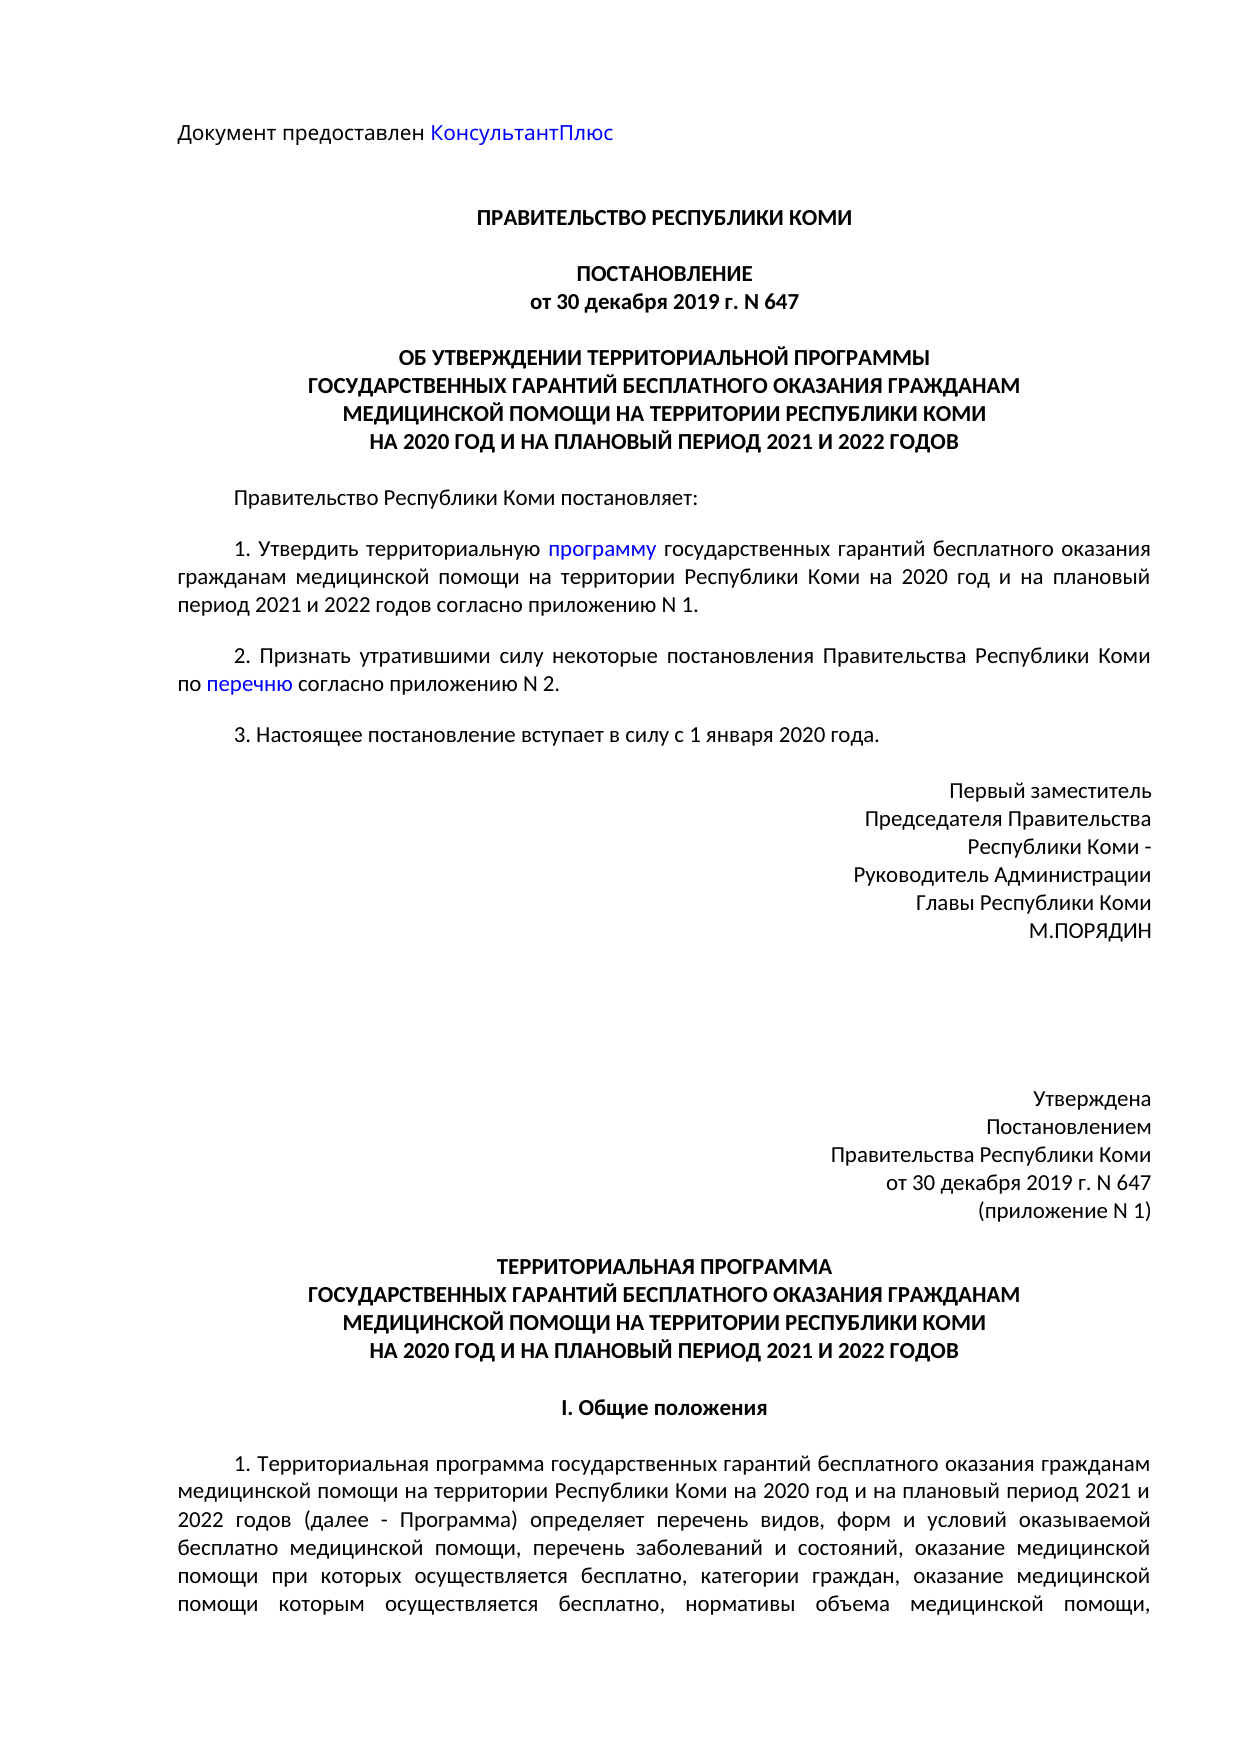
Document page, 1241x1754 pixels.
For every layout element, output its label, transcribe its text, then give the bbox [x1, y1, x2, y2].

title НА 2020 ГОД И НА ПЛАНОВЫЙ ПЕРИОД 2021 И 2022 ГОДОВ [177, 427, 1152, 455]
text Правительство Республики Коми постановляет: [177, 483, 1152, 511]
title ПРАВИТЕЛЬСТВО РЕСПУБЛИКИ КОМИ [177, 203, 1152, 231]
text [177, 1449, 1152, 1617]
title МЕДИЦИНСКОЙ ПОМОЩИ НА ТЕРРИТОРИИ РЕСПУБЛИКИ КОМИ [177, 399, 1152, 427]
text от 30 декабря 2019 г. N 647 [177, 1168, 1152, 1196]
text Первый заместитель [177, 776, 1152, 804]
text Утверждена [177, 1084, 1152, 1112]
text Руководитель Администрации [177, 860, 1152, 888]
title НА 2020 ГОД И НА ПЛАНОВЫЙ ПЕРИОД 2021 И 2022 ГОДОВ [177, 1337, 1152, 1364]
title ГОСУДАРСТВЕННЫХ ГАРАНТИЙ БЕСПЛАТНОГО ОКАЗАНИЯ ГРАЖДАНАМ [177, 371, 1152, 399]
title Документ предоставлен КонсультантПлюс [177, 118, 1152, 175]
title МЕДИЦИНСКОЙ ПОМОЩИ НА ТЕРРИТОРИИ РЕСПУБЛИКИ КОМИ [177, 1308, 1152, 1337]
text Главы Республики Коми [177, 888, 1152, 916]
text Председателя Правительства [177, 804, 1152, 832]
text 2. Признать утратившими силу некоторые постановления Правительства Республики Коми по перечню согласно приложению N 2. [177, 641, 1152, 697]
title ТЕРРИТОРИАЛЬНАЯ ПРОГРАММА [177, 1252, 1152, 1281]
text Правительства Республики Коми [177, 1140, 1152, 1168]
text 1. Утвердить территориальную программу государственных гарантий бесплатного оказания гражданам медицинской помощи на территории Республики Коми на 2020 год и на плановый период 2021 и 2022 годов согласно приложению N 1. [177, 534, 1152, 618]
text Постановлением [177, 1112, 1152, 1140]
text М.ПОРЯДИН [177, 916, 1152, 944]
text 3. Настоящее постановление вступает в силу с 1 января 2020 года. [177, 720, 1152, 748]
title ГОСУДАРСТВЕННЫХ ГАРАНТИЙ БЕСПЛАТНОГО ОКАЗАНИЯ ГРАЖДАНАМ [177, 1281, 1152, 1308]
title ПОСТАНОВЛЕНИЕ [177, 259, 1152, 287]
text (приложение N 1) [177, 1196, 1152, 1224]
text Республики Коми - [177, 832, 1152, 860]
title от 30 декабря 2019 г. N 647 [177, 287, 1152, 315]
title ОБ УТВЕРЖДЕНИИ ТЕРРИТОРИАЛЬНОЙ ПРОГРАММЫ [177, 343, 1152, 371]
title I. Общие положения [177, 1393, 1152, 1421]
